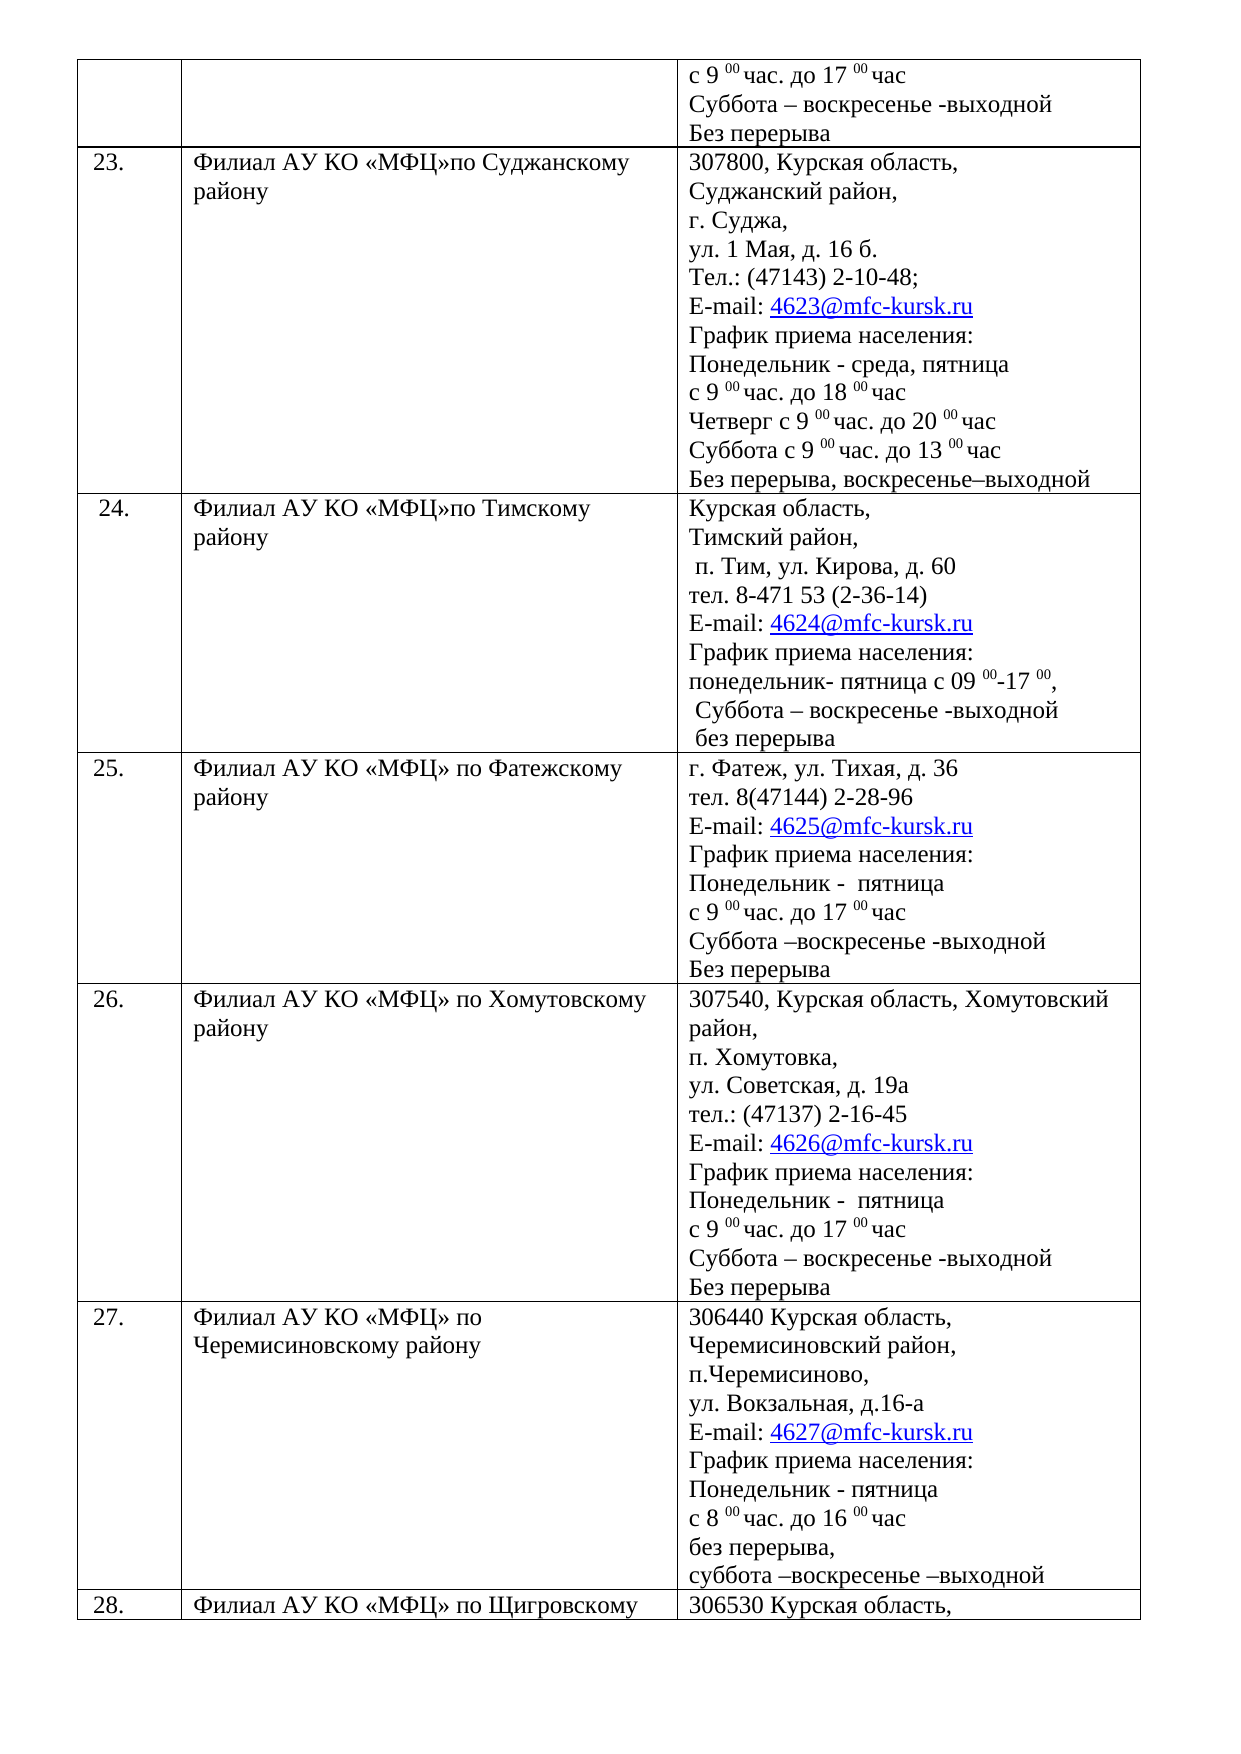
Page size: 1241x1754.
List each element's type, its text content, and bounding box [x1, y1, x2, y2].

table_cell Филиал АУ КО «МФЦ» по Фатежскому району [182, 753, 677, 983]
table_cell 306440 Курская область, Черемисиновский район, п.Черемисиново, ул. Вокзальная, д.16-а E-mail: 4627@mfc-kursk.ru График приема населения: Понедельник - пятница с 8 00 час. до 16 00 час без перерыва, суббота –воскресенье –выходной [678, 1302, 1140, 1589]
table_cell Филиал АУ КО «МФЦ»по Тимскому району [182, 494, 677, 752]
table_cell Филиал АУ КО «МФЦ»по Суджанскому району [182, 148, 677, 492]
table_cell [78, 1302, 181, 1589]
table_cell [78, 984, 181, 1301]
table_cell [78, 494, 181, 752]
table_cell Филиал АУ КО «МФЦ» по Черемисиновскому району [182, 1302, 677, 1589]
table_cell г. Фатеж, ул. Тихая, д. 36 тел. 8(47144) 2-28-96 E-mail: 4625@mfc-kursk.ru График приема населения: Понедельник - пятница с 9 00 час. до 17 00 час Суббота –воскресенье -выходной Без перерыва [678, 753, 1140, 983]
table_cell Курская область, Тимский район, п. Тим, ул. Кирова, д. 60 тел. 8-471 53 (2-36-14) E-mail: 4624@mfc-kursk.ru График приема населения: понедельник- пятница с 09 00-17 00, Суббота – воскресенье -выходной без перерыва [678, 494, 1140, 752]
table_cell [182, 60, 677, 146]
table_cell [78, 1590, 181, 1619]
table_cell [78, 753, 181, 983]
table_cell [678, 60, 1140, 146]
table_cell [78, 60, 181, 146]
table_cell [182, 1590, 677, 1619]
table_cell 307540, Курская область, Хомутовский район, п. Хомутовка, ул. Советская, д. 19а тел.: (47137) 2-16-45 E-mail: 4626@mfc-kursk.ru График приема населения: Понедельник - пятница с 9 00 час. до 17 00 час Суббота – воскресенье -выходной Без перерыва [678, 984, 1140, 1301]
table_cell [78, 148, 181, 492]
table_cell Филиал АУ КО «МФЦ» по Хомутовскому району [182, 984, 677, 1301]
table_cell 307800, Курская область, Суджанский район, г. Суджа, ул. 1 Мая, д. 16 б. Тел.: (47143) 2-10-48; E-mail: 4623@mfc-kursk.ru График приема населения: Понедельник - среда, пятница с 9 00 час. до 18 00 час Четверг с 9 00 час. до 20 00 час Суббота с 9 00 час. до 13 00 час Без перерыва, воскресенье–выходной [678, 148, 1140, 492]
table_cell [678, 1590, 1140, 1619]
